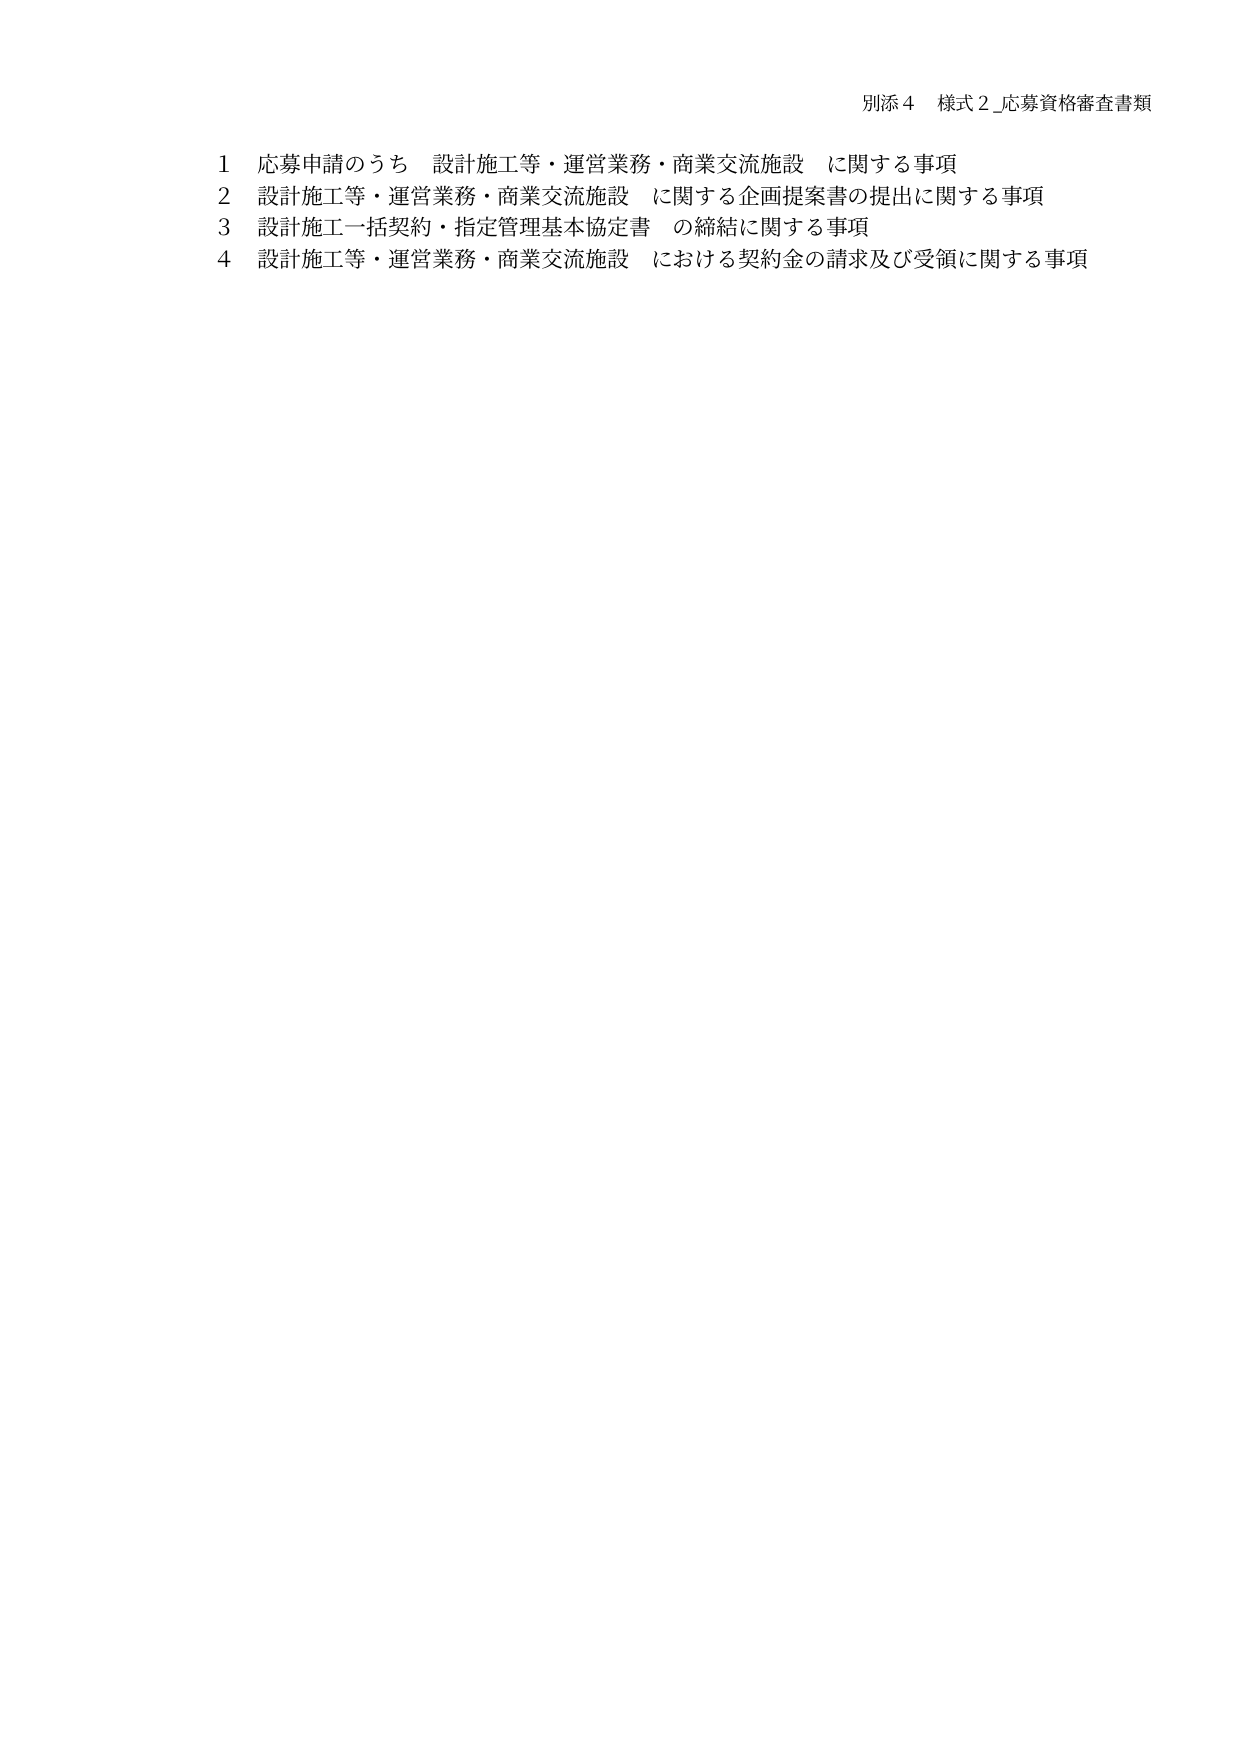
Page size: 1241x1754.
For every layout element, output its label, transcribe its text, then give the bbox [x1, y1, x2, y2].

text ２ 設計施工等・運営業務・商業交流施設 に関する企画提案書の提出に関する事項 [148, 179, 1152, 211]
text ４ 設計施工等・運営業務・商業交流施設 における契約金の請求及び受領に関する事項 [148, 242, 1152, 273]
text ３ 設計施工一括契約・指定管理基本協定書 の締結に関する事項 [148, 211, 1152, 242]
text １ 応募申請のうち 設計施工等・運営業務・商業交流施設 に関する事項 [148, 148, 1152, 179]
